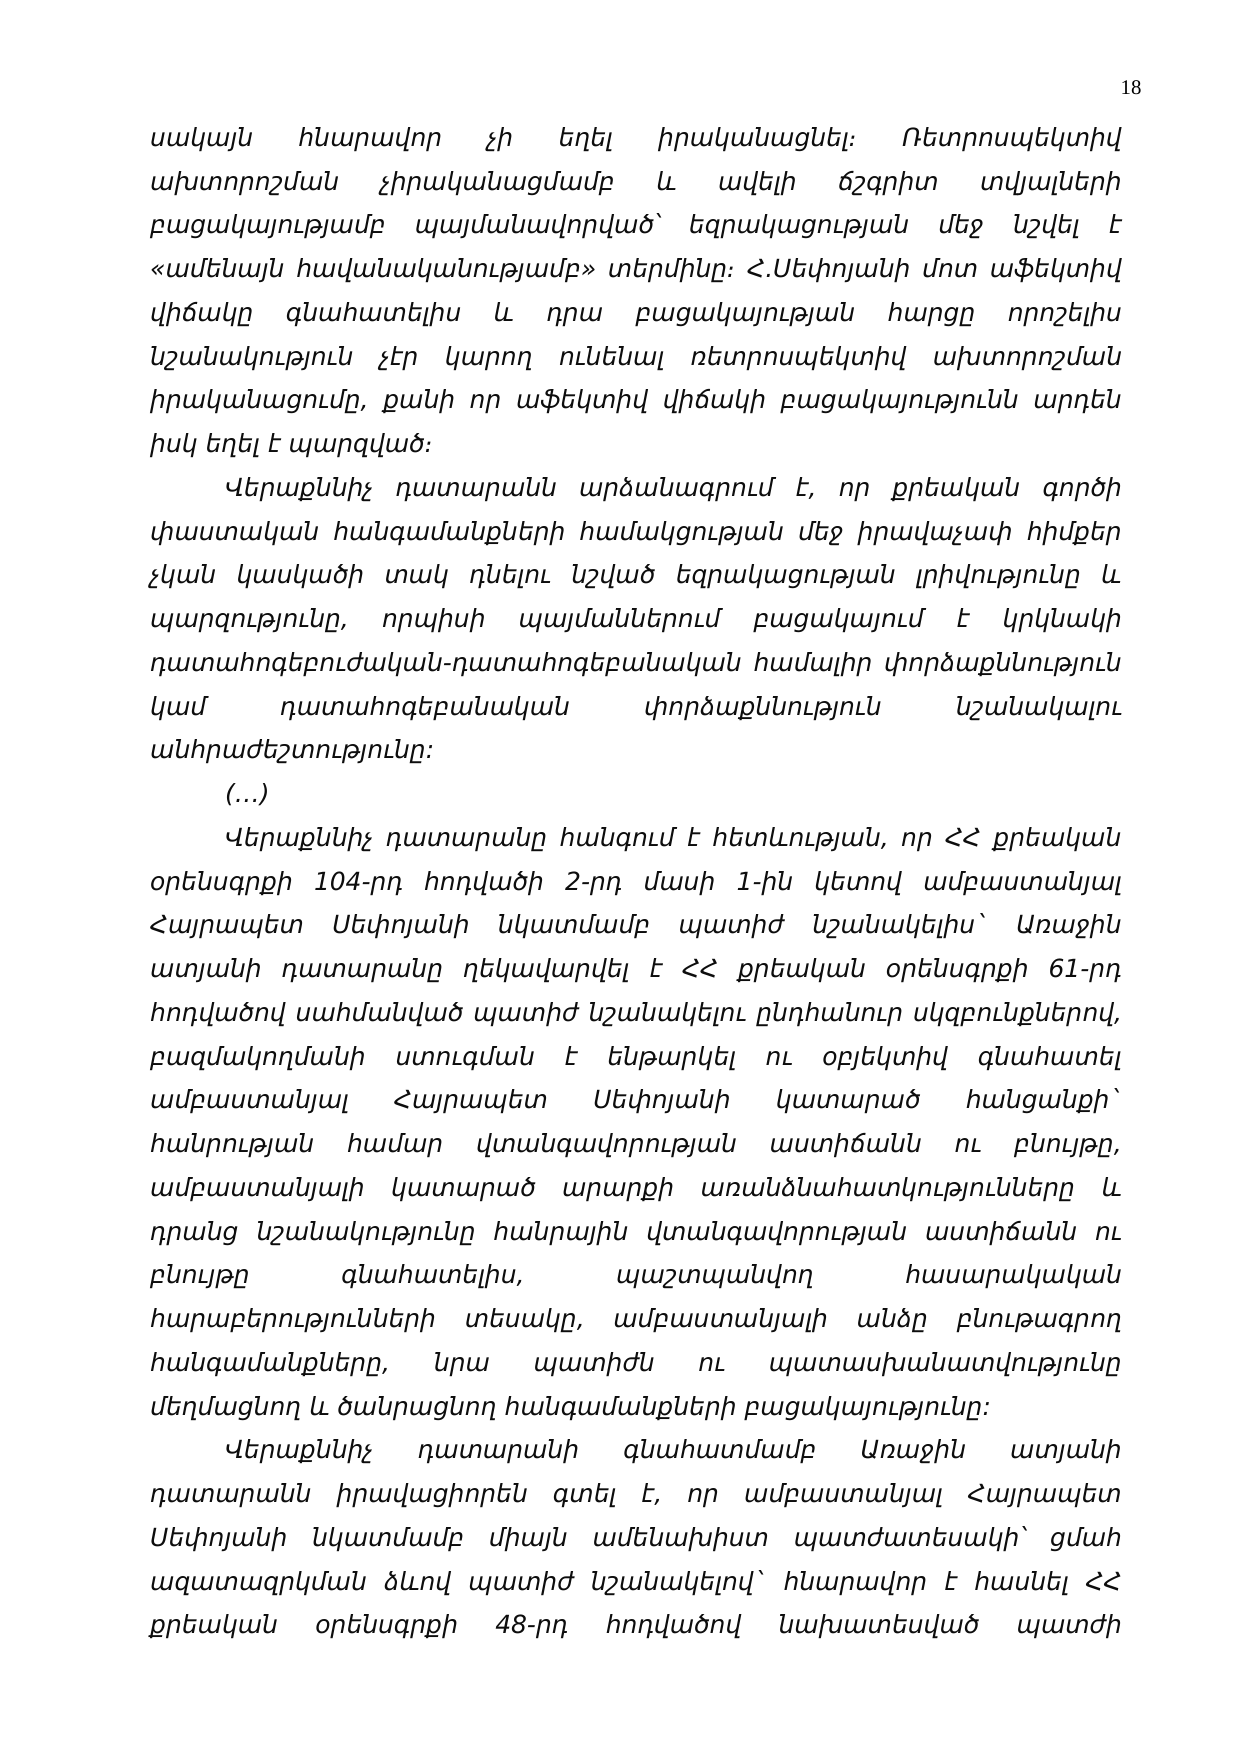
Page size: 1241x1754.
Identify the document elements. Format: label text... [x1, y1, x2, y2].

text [150, 123, 1125, 458]
text Վերաքննիչ դատարանը հանգում է հետևության, որ ՀՀ քրեական օրենսգրքի 104-րդ հոդվածի 2-րդ մասի 1-ին կետով ամբաստանյալ Հայրապետ Սեփոյանի նկատմամբ պատիժ նշանակելիս` Առաջին ատյանի դատարանը ղեկավարվել է ՀՀ քրեական օրենսգրքի 61-րդ հոդվածով սահմանված պատիժ նշանակելու ընդհանուր սկզբունքներով, բազմակողմանի ստուգման է ենթարկել ու օբյեկտիվ գնահատել ամբաստանյալ Հայրապետ Սեփոյանի կատարած հանցանքի` հանրության համար վտանգավորության աստիճանն ու բնույթը, ամբաստանյալի կատարած արարքի առանձնահատկությունները և դրանց նշանակությունը հանրային վտանգավորության աստիճանն ու բնույթը գնահատելիս, պաշտպանվող հասարակական հարաբերությունների տեսակը, ամբաստանյալի անձը բնութագրող հանգամանքները, նրա պատիժն ու պատասխանատվությունը մեղմացնող և ծանրացնող հանգամանքների բացակայությունը: [150, 823, 1125, 1421]
text Վերաքննիչ դատարանն արձանագրում է, որ քրեական գործի փաստական հանգամանքների համակցության մեջ իրավաչափ հիմքեր չկան կասկածի տակ դնելու նշված եզրակացության լրիվությունը և պարզությունը, որպիսի պայմաններում բացակայում է կրկնակի դատահոգեբուժական-դատահոգեբանական համալիր փորձաքննություն կամ դատահոգեբանական փորձաքննություն նշանակալու անհրաժեշտությունը: [150, 473, 1125, 765]
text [150, 1436, 1125, 1640]
text (…) [150, 779, 1125, 808]
